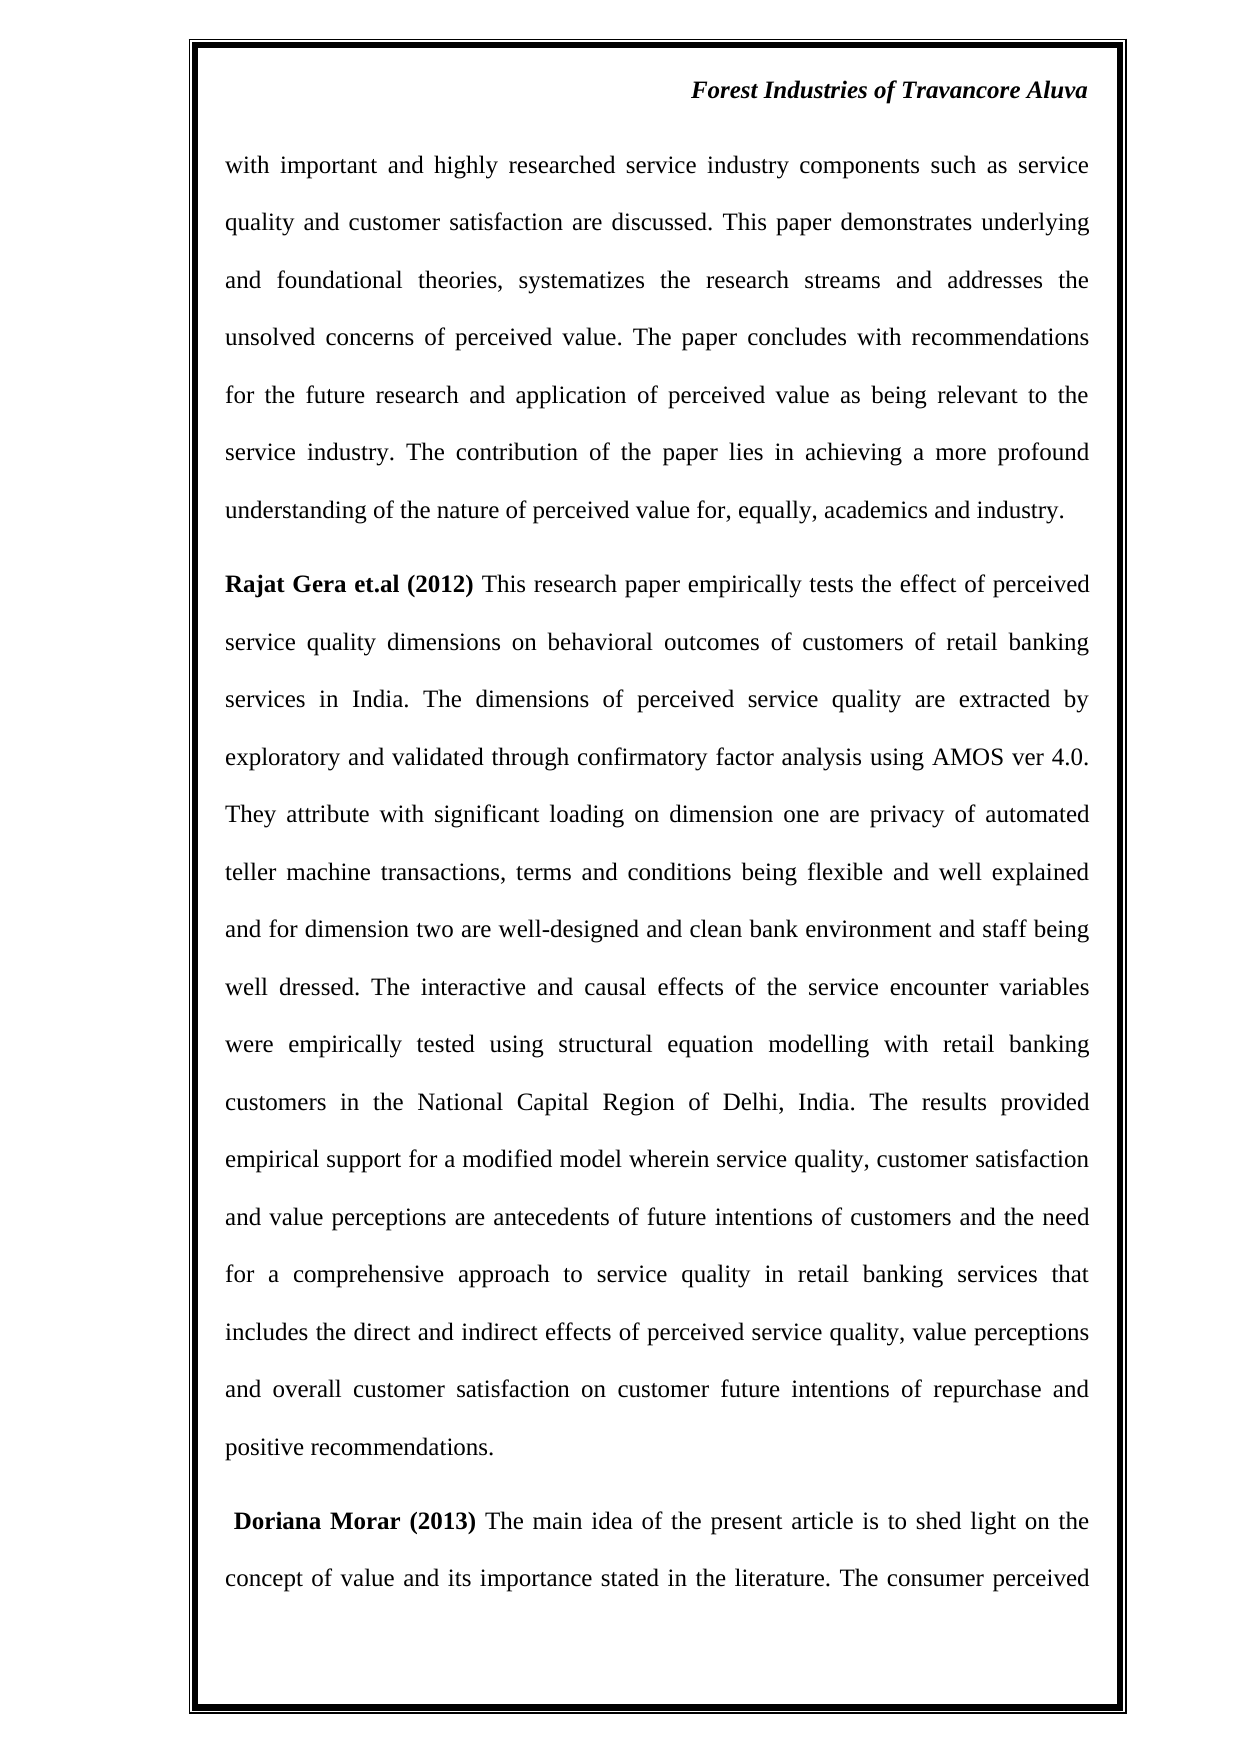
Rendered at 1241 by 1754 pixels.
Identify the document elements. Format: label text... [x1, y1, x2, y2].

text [225, 1506, 1090, 1592]
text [225, 150, 1090, 524]
text Rajat Gera et.al (2012) This research paper empirically tests the effect of perceived service quality dimensions on behavioral outcomes of customers of retail banking services in India. The dimensions of perceived service quality are extracted by exploratory and validated through confirmatory factor analysis using AMOS ver 4.0. They attribute with significant loading on dimension one are privacy of automated teller machine transactions, terms and conditions being flexible and well explained and for dimension two are well-designed and clean bank environment and staff being well dressed. The interactive and causal effects of the service encounter variables were empirically tested using structural equation modelling with retail banking customers in the National Capital Region of Delhi, India. The results provided empirical support for a modified model wherein service quality, customer satisfaction and value perceptions are antecedents of future intentions of customers and the need for a comprehensive approach to service quality in retail banking services that includes the direct and indirect effects of perceived service quality, value perceptions and overall customer satisfaction on customer future intentions of repurchase and positive recommendations. [225, 569, 1090, 1460]
